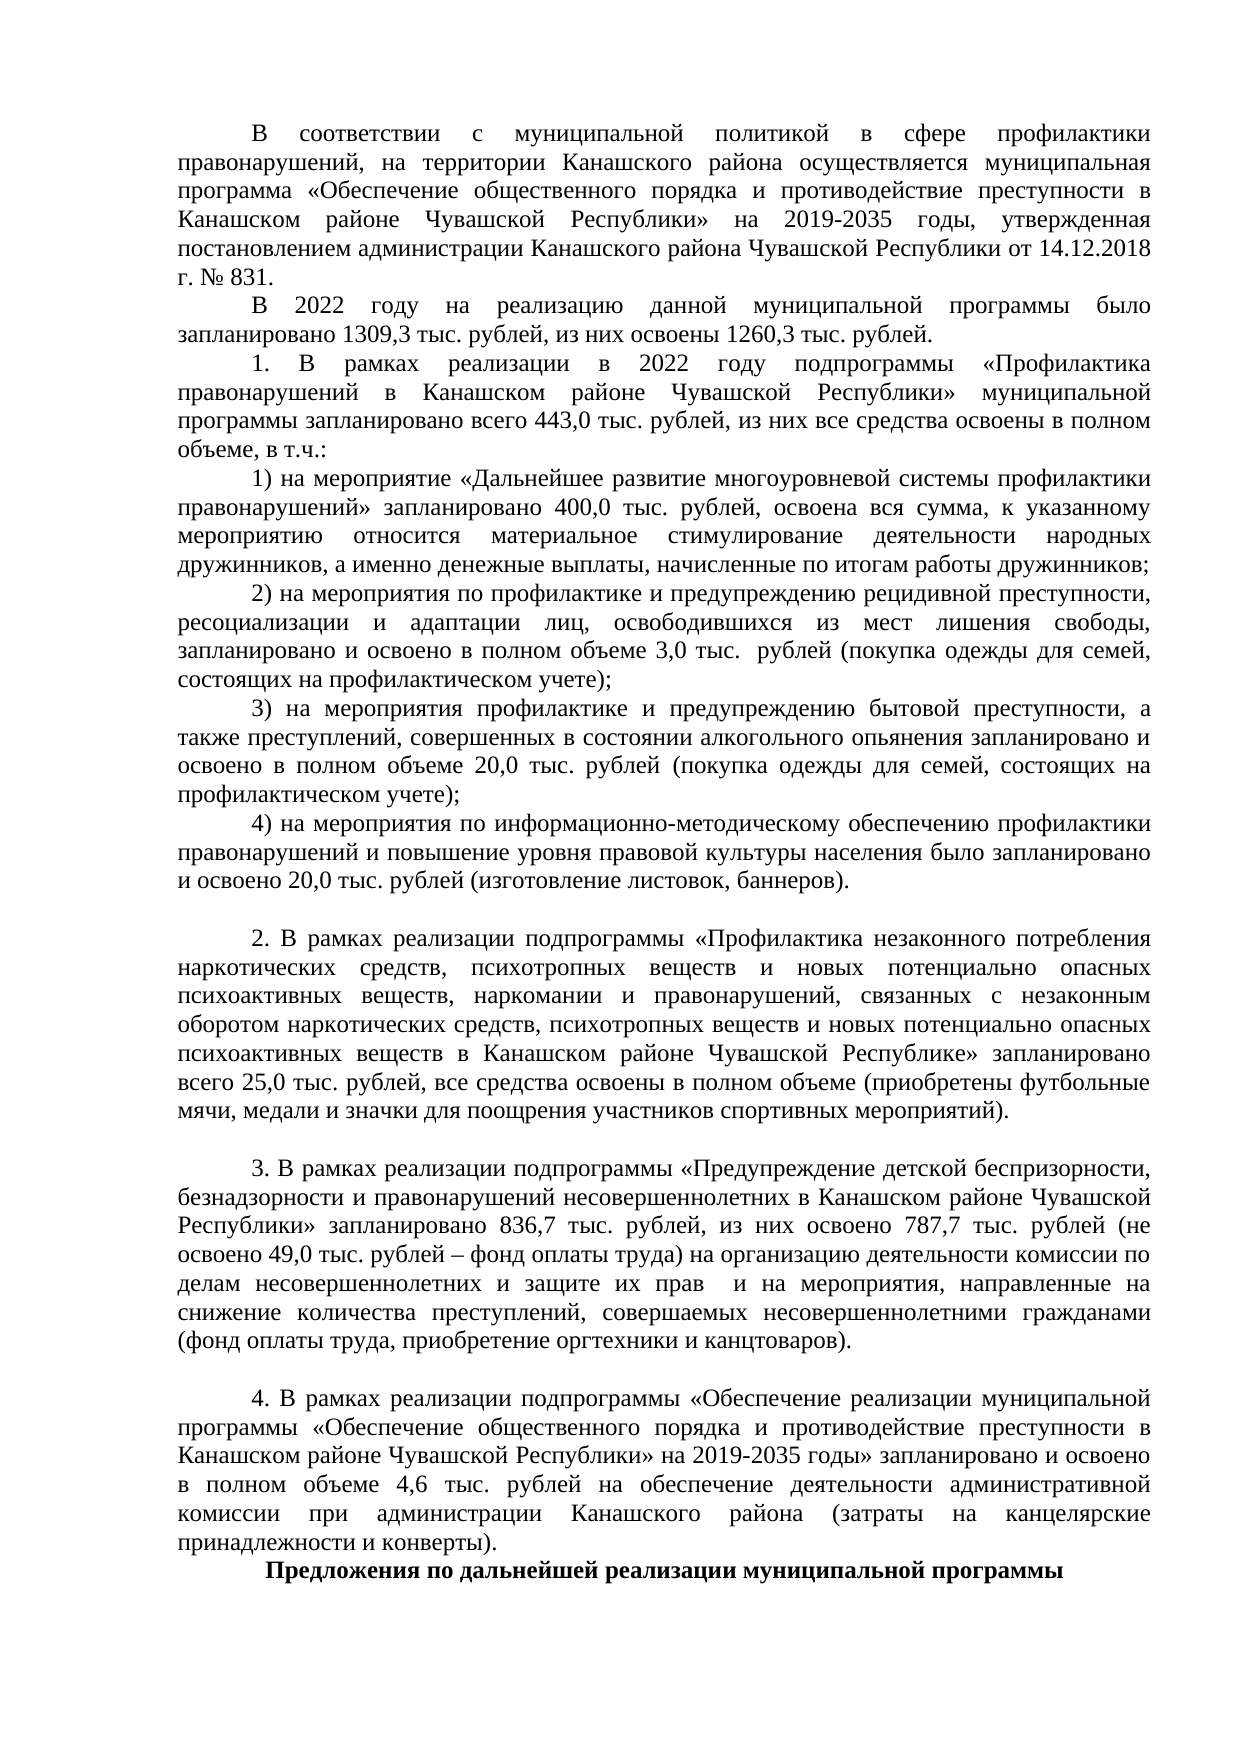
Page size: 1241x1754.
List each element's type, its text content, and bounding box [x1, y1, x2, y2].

text 3. В рамках реализации подпрограммы «Предупреждение детской беспризорности, безнадзорности и правонарушений несовершеннолетних в Канашском районе Чувашской Республики» запланировано 836,7 тыс. рублей, из них освоено 787,7 тыс. рублей (не освоено 49,0 тыс. рублей – фонд оплаты труда) на организацию деятельности комиссии по делам несовершеннолетних и защите их прав и на мероприятия, направленные на снижение количества преступлений, совершаемых несовершеннолетними гражданами (фонд оплаты труда, приобретение оргтехники и канцтоваров). [177, 1153, 1152, 1354]
text 1. В рамках реализации в 2022 году подпрограммы «Профилактика правонарушений в Канашском районе Чувашской Республики» муниципальной программы запланировано всего 443,0 тыс. рублей, из них все средства освоены в полном объеме, в т.ч.: [177, 348, 1152, 463]
text 2. В рамках реализации подпрограммы «Профилактика незаконного потребления наркотических средств, психотропных веществ и новых потенциально опасных психоактивных веществ, наркомании и правонарушений, связанных с незаконным оборотом наркотических средств, психотропных веществ и новых потенциально опасных психоактивных веществ в Канашском районе Чувашской Республике» запланировано всего 25,0 тыс. рублей, все средства освоены в полном объеме (приобретены футбольные мячи, медали и значки для поощрения участников спортивных мероприятий). [177, 923, 1152, 1124]
text 1) на мероприятие «Дальнейшее развитие многоуровневой системы профилактики правонарушений» запланировано 400,0 тыс. рублей, освоена вся сумма, к указанному мероприятию относится материальное стимулирование деятельности народных дружинников, а именно денежные выплаты, начисленные по итогам работы дружинников; [177, 463, 1152, 578]
text Предложения по дальнейшей реализации муниципальной программы [177, 1556, 1152, 1584]
text 2) на мероприятия по профилактике и предупреждению рецидивной преступности, ресоциализации и адаптации лиц, освободившихся из мест лишения свободы, запланировано и освоено в полном объеме 3,0 тыс. рублей (покупка одежды для семей, состоящих на профилактическом учете); [177, 578, 1152, 693]
text 4) на мероприятия по информационно-методическому обеспечению профилактики правонарушений и повышение уровня правовой культуры населения было запланировано и освоено 20,0 тыс. рублей (изготовление листовок, баннеров). [177, 808, 1152, 894]
text В 2022 году на реализацию данной муниципальной программы было запланировано 1309,3 тыс. рублей, из них освоены 1260,3 тыс. рублей. [177, 291, 1152, 348]
text В соответствии с муниципальной политикой в сфере профилактики правонарушений, на территории Канашского района осуществляется муниципальная программа «Обеспечение общественного порядка и противодействие преступности в Канашском районе Чувашской Республики» на 2019-2035 годы, утвержденная постановлением администрации Канашского района Чувашской Республики от 14.12.2018 г. № 831. [177, 118, 1152, 291]
text 3) на мероприятия профилактике и предупреждению бытовой преступности, а также преступлений, совершенных в состоянии алкогольного опьянения запланировано и освоено в полном объеме 20,0 тыс. рублей (покупка одежды для семей, состоящих на профилактическом учете); [177, 693, 1152, 808]
text 4. В рамках реализации подпрограммы «Обеспечение реализации муниципальной программы «Обеспечение общественного порядка и противодействие преступности в Канашском районе Чувашской Республики» на 2019-2035 годы» запланировано и освоено в полном объеме 4,6 тыс. рублей на обеспечение деятельности административной комиссии при администрации Канашского района (затраты на канцелярские принадлежности и конверты). [177, 1383, 1152, 1556]
